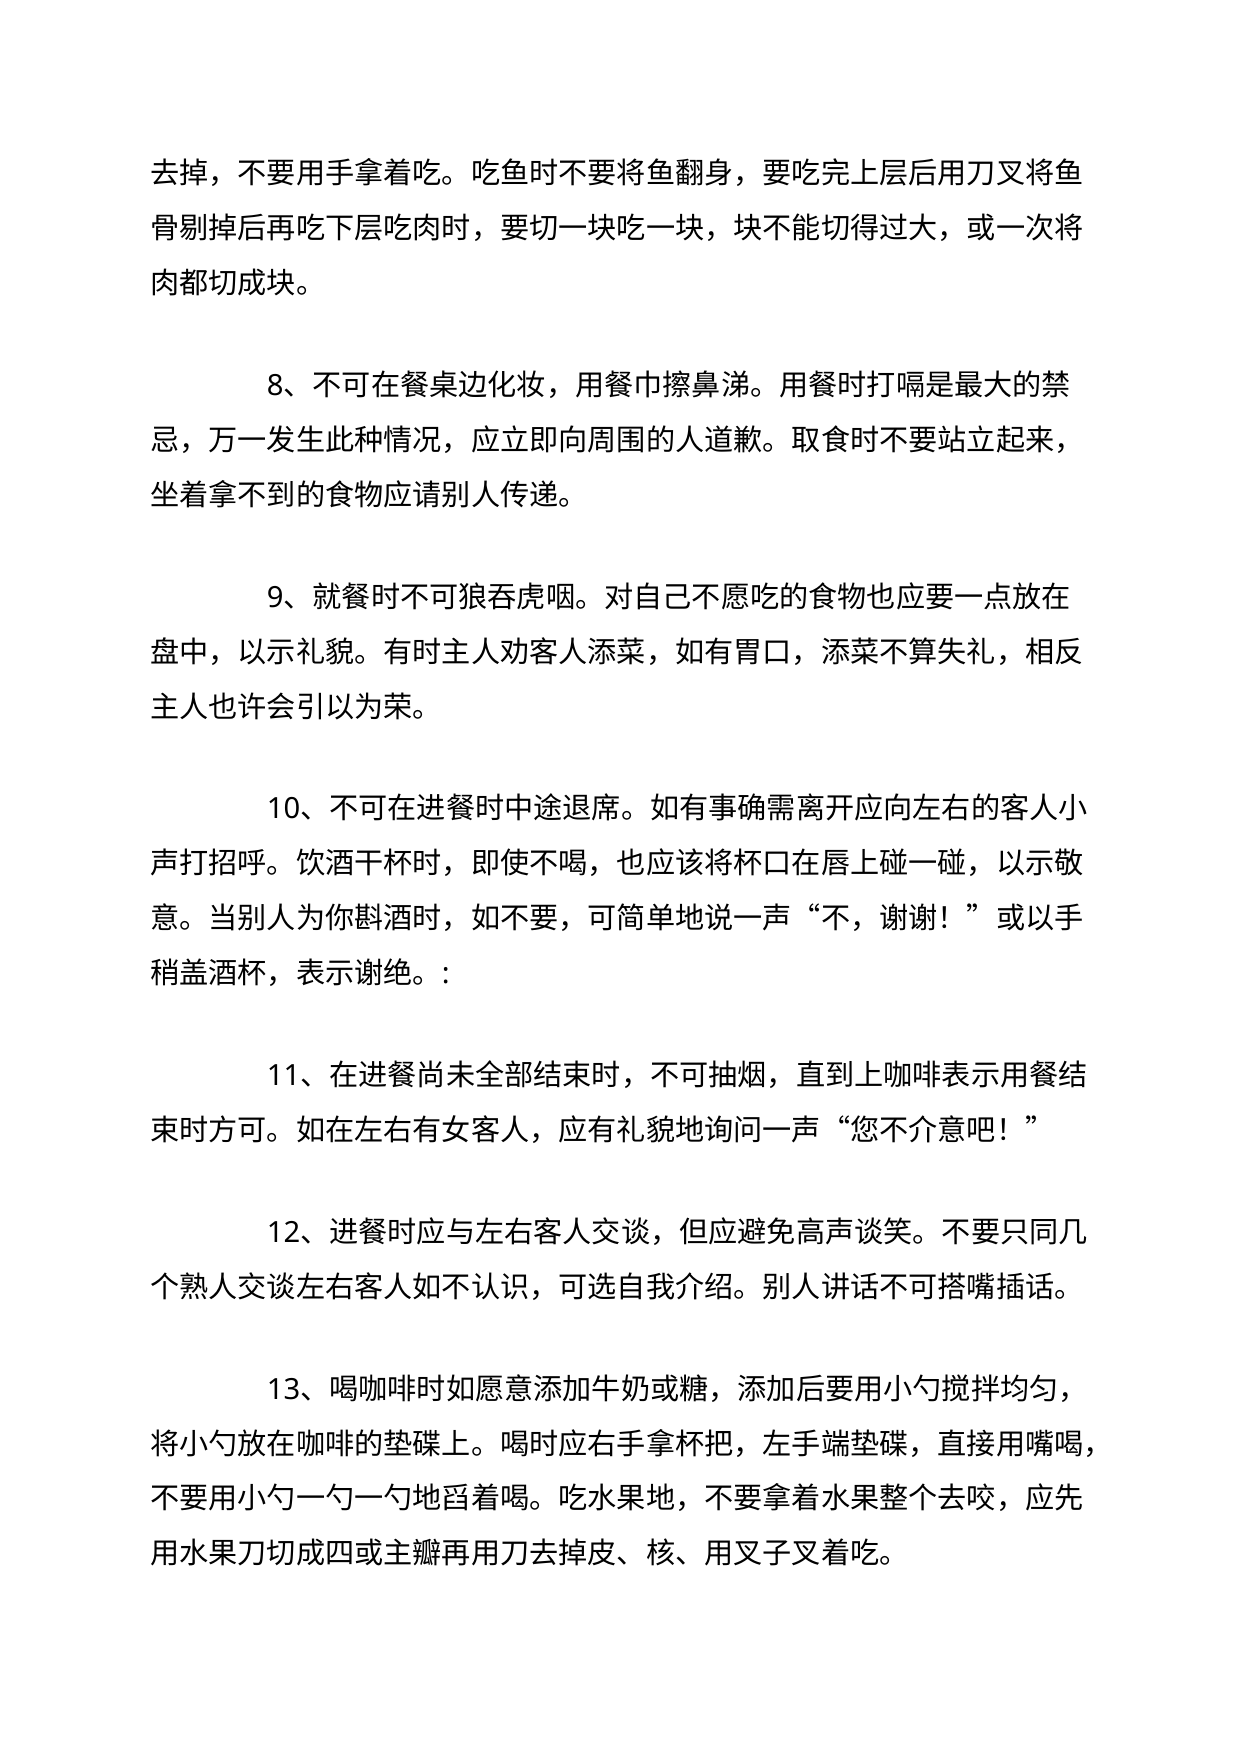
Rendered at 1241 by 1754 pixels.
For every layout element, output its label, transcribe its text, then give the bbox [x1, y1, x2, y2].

text 12、进餐时应与左右客人交谈，但应避免高声谈笑。不要只同几个熟人交谈左右客人如不认识，可选自我介绍。别人讲话不可搭嘴插话。 [150, 1208, 1090, 1306]
text 10、不可在进餐时中途退席。如有事确需离开应向左右的客人小声打招呼。饮酒干杯时，即使不喝，也应该将杯口在唇上碰一碰，以示敬意。当别人为你斟酒时，如不要，可简单地说一声“不，谢谢！”或以手稍盖酒杯，表示谢绝。: [150, 785, 1090, 992]
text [150, 150, 1090, 302]
text 8、不可在餐桌边化妆，用餐巾擦鼻涕。用餐时打嗝是最大的禁忌，万一发生此种情况，应立即向周围的人道歉。取食时不要站立起来，坐着拿不到的食物应请别人传递。 [150, 362, 1090, 514]
text 13、喝咖啡时如愿意添加牛奶或糖，添加后要用小勺搅拌均匀，将小勺放在咖啡的垫碟上。喝时应右手拿杯把，左手端垫碟，直接用嘴喝，不要用小勺一勺一勺地舀着喝。吃水果地，不要拿着水果整个去咬，应先用水果刀切成四或主瓣再用刀去掉皮、核、用叉子叉着吃。 [150, 1365, 1090, 1572]
text 9、就餐时不可狼吞虎咽。对自己不愿吃的食物也应要一点放在盘中，以示礼貌。有时主人劝客人添菜，如有胃口，添菜不算失礼，相反主人也许会引以为荣。 [150, 573, 1090, 725]
text 11、在进餐尚未全部结束时，不可抽烟，直到上咖啡表示用餐结束时方可。如在左右有女客人，应有礼貌地询问一声“您不介意吧！” [150, 1052, 1090, 1149]
